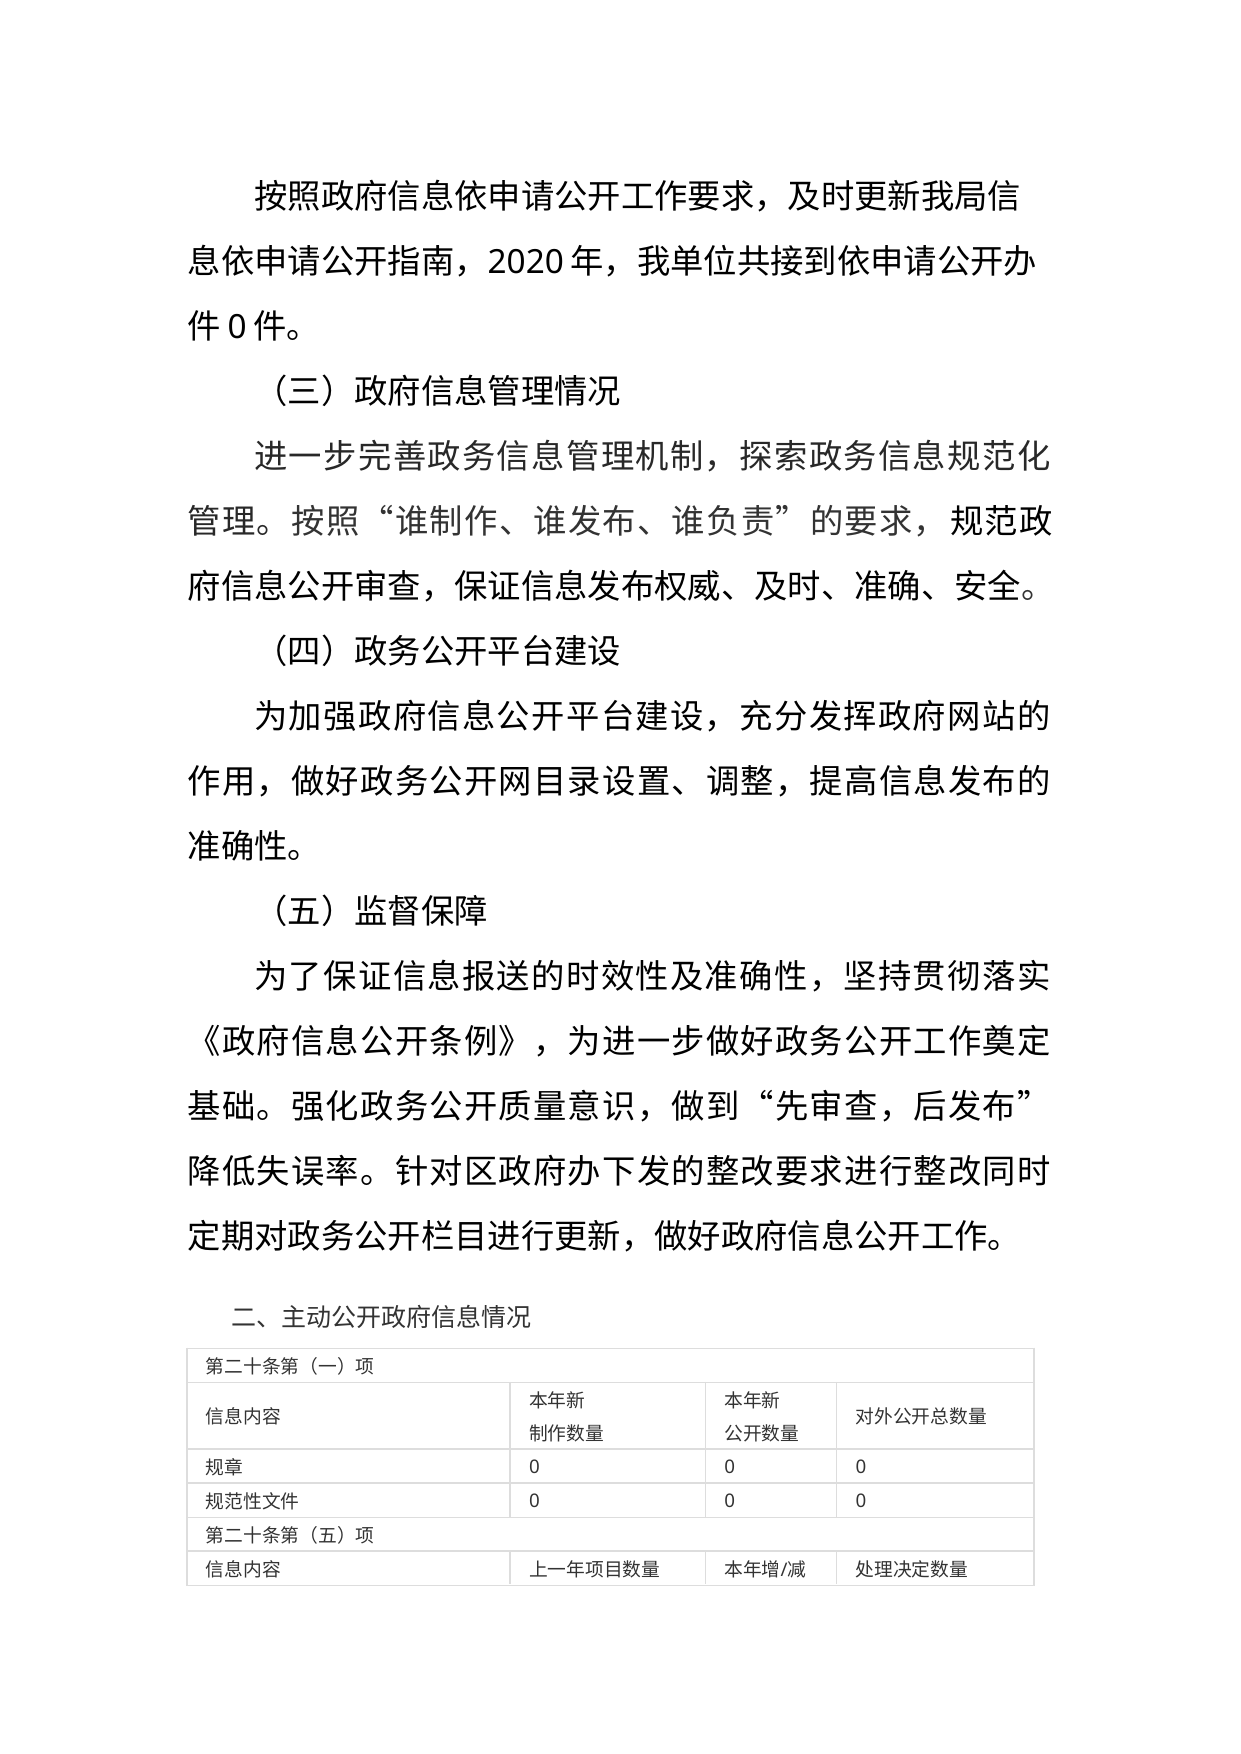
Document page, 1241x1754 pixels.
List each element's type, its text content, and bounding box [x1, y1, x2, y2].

table_cell 第二十条第（五）项 [188, 1518, 1033, 1550]
text （五）监督保障 [187, 877, 1053, 942]
table_cell 0 [706, 1484, 836, 1516]
text 进一步完善政务信息管理机制，探索政务信息规范化管理。按照“谁制作、谁发布、谁负责”的要求，规范政府信息公开审查，保证信息发布权威、及时、准确、安全。 [187, 422, 1053, 617]
table_cell 处理决定数量 [837, 1552, 1033, 1584]
table_cell 本年新 制作数量 [511, 1383, 705, 1448]
table_cell 0 [837, 1484, 1033, 1516]
table_cell 对外公开总数量 [837, 1383, 1033, 1448]
table_cell 0 [837, 1450, 1033, 1482]
table_cell 规范性文件 [188, 1484, 509, 1516]
table_cell 0 [511, 1484, 705, 1516]
table_cell 本年新 公开数量 [706, 1383, 836, 1448]
table_cell 上一年项目数量 [511, 1552, 705, 1584]
table_cell 信息内容 [188, 1552, 509, 1584]
text 按照政府信息依申请公开工作要求，及时更新我局信息依申请公开指南，2020年，我单位共接到依申请公开办件0件。 [187, 162, 1053, 357]
text （三）政府信息管理情况 [187, 357, 1053, 422]
text 二、主动公开政府信息情况 [187, 1283, 1053, 1348]
table_header 第二十条第（一）项 [188, 1349, 1033, 1382]
table_cell 信息内容 [188, 1383, 509, 1448]
text 为加强政府信息公开平台建设，充分发挥政府网站的作用，做好政务公开网目录设置、调整，提高信息发布的准确性。 [187, 682, 1053, 877]
text 为了保证信息报送的时效性及准确性，坚持贯彻落实《政府信息公开条例》，为进一步做好政务公开工作奠定基础。强化政务公开质量意识，做到“先审查，后发布”，降低失误率。针对区政府办下发的整改要求进行整改同时定期对政务公开栏目进行更新，做好政府信息公开工作。 [187, 942, 1053, 1267]
table_cell 规章 [188, 1450, 509, 1482]
table_cell 本年增/减 [706, 1552, 836, 1584]
table_cell 0 [706, 1450, 836, 1482]
table_cell 0 [511, 1450, 705, 1482]
text （四）政务公开平台建设 [187, 617, 1053, 682]
